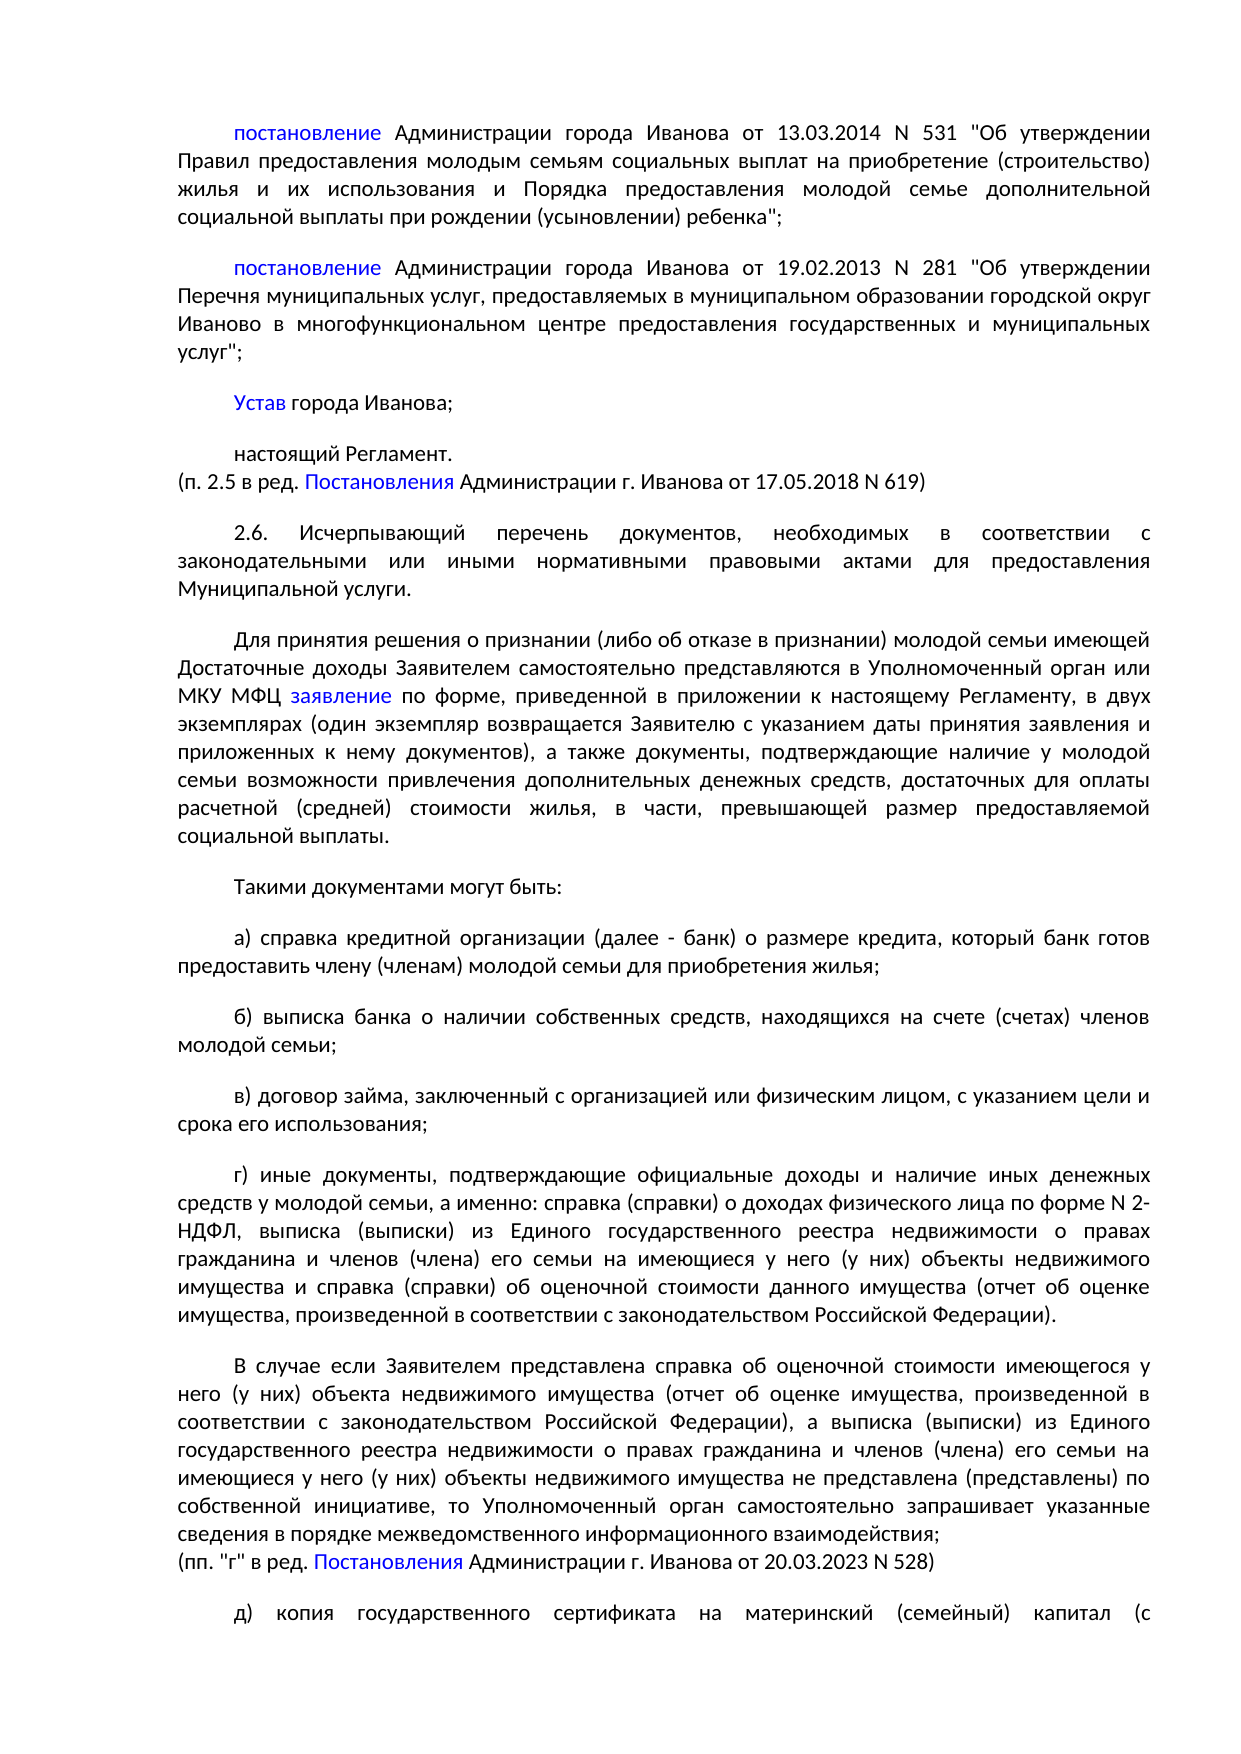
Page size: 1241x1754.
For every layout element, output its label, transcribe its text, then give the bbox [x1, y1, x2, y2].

text Устав города Иванова; [177, 388, 1152, 416]
text г) иные документы, подтверждающие официальные доходы и наличие иных денежных средств у молодой семьи, а именно: справка (справки) о доходах физического лица по форме N 2-НДФЛ, выписка (выписки) из Единого государственного реестра недвижимости о правах гражданина и членов (члена) его семьи на имеющиеся у него (у них) объекты недвижимого имущества и справка (справки) об оценочной стоимости данного имущества (отчет об оценке имущества, произведенной в соответствии с законодательством Российской Федерации). [177, 1160, 1152, 1328]
text постановление Администрации города Иванова от 19.02.2013 N 281 "Об утверждении Перечня муниципальных услуг, предоставляемых в муниципальном образовании городской округ Иваново в многофункциональном центре предоставления государственных и муниципальных услуг"; [177, 253, 1152, 365]
text в) договор займа, заключенный с организацией или физическим лицом, с указанием цели и срока его использования; [177, 1081, 1152, 1137]
text Такими документами могут быть: [177, 872, 1152, 900]
text б) выписка банка о наличии собственных средств, находящихся на счете (счетах) членов молодой семьи; [177, 1002, 1152, 1058]
text В случае если Заявителем представлена справка об оценочной стоимости имеющегося у него (у них) объекта недвижимого имущества (отчет об оценке имущества, произведенной в соответствии с законодательством Российской Федерации), а выписка (выписки) из Единого государственного реестра недвижимости о правах гражданина и членов (члена) его семьи на имеющиеся у него (у них) объекты недвижимого имущества не представлена (представлены) по собственной инициативе, то Уполномоченный орган самостоятельно запрашивает указанные сведения в порядке межведомственного информационного взаимодействия; [177, 1351, 1152, 1547]
text (пп. "г" в ред. Постановления Администрации г. Иванова от 20.03.2023 N 528) [177, 1547, 1152, 1575]
text настоящий Регламент. [177, 439, 1152, 467]
text (п. 2.5 в ред. Постановления Администрации г. Иванова от 17.05.2018 N 619) [177, 467, 1152, 495]
text постановление Администрации города Иванова от 13.03.2014 N 531 "Об утверждении Правил предоставления молодым семьям социальных выплат на приобретение (строительство) жилья и их использования и Порядка предоставления молодой семье дополнительной социальной выплаты при рождении (усыновлении) ребенка"; [177, 118, 1152, 230]
text 2.6. Исчерпывающий перечень документов, необходимых в соответствии с законодательными или иными нормативными правовыми актами для предоставления Муниципальной услуги. [177, 518, 1152, 602]
text а) справка кредитной организации (далее - банк) о размере кредита, который банк готов предоставить члену (членам) молодой семьи для приобретения жилья; [177, 923, 1152, 979]
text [177, 1598, 1152, 1626]
text Для принятия решения о признании (либо об отказе в признании) молодой семьи имеющей Достаточные доходы Заявителем самостоятельно представляются в Уполномоченный орган или МКУ МФЦ заявление по форме, приведенной в приложении к настоящему Регламенту, в двух экземплярах (один экземпляр возвращается Заявителю с указанием даты принятия заявления и приложенных к нему документов), а также документы, подтверждающие наличие у молодой семьи возможности привлечения дополнительных денежных средств, достаточных для оплаты расчетной (средней) стоимости жилья, в части, превышающей размер предоставляемой социальной выплаты. [177, 625, 1152, 849]
